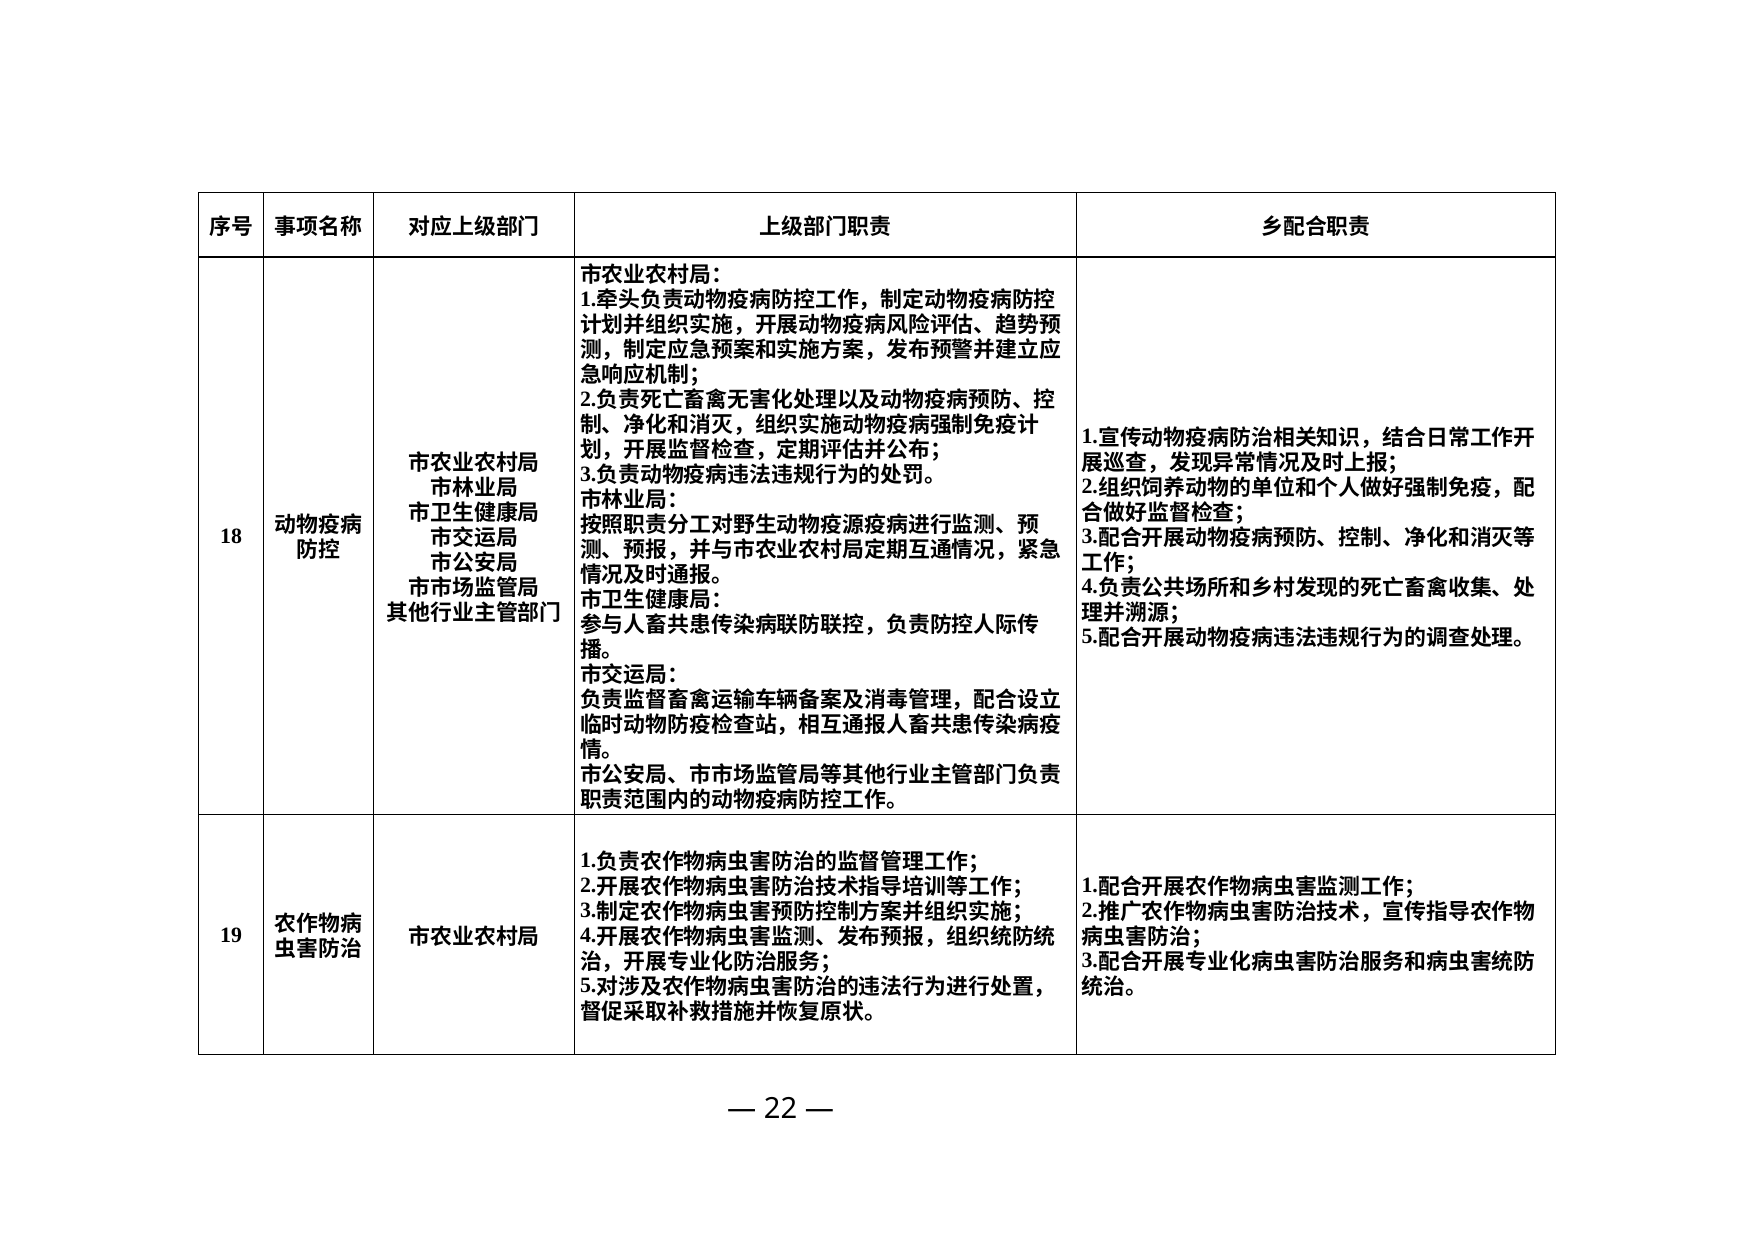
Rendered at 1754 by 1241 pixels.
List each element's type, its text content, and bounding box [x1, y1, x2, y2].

table_cell 市农业农村局 [374, 815, 574, 1054]
table_cell 市农业农村局： 1.牵头负责动物疫病防控工作，制定动物疫病防控计划并组织实施，开展动物疫病风险评估、趋势预测，制定应急预案和实施方案，发布预警并建立应急响应机制； 2.负责死亡畜禽无害化处理以及动物疫病预防、控制、净化和消灭，组织实施动物疫病强制免疫计划，开展监督检查，定期评估并公布； 3.负责动物疫病违法违规行为的处罚。 市林业局： 按照职责分工对野生动物疫源疫病进行监测、预测、预报，并与市农业农村局定期互通情况，紧急情况及时通报。 市卫生健康局： 参与人畜共患传染病联防联控，负责防控人际传播。 市交运局： 负责监督畜禽运输车辆备案及消毒管理，配合设立临时动物防疫检查站，相互通报人畜共患传染病疫情。 市公安局、市市场监管局等其他行业主管部门负责职责范围内的动物疫病防控工作。 [575, 258, 1076, 814]
table_header 对应上级部门 [374, 193, 574, 256]
table_cell 市农业农村局 市林业局 市卫生健康局 市交运局 市公安局 市市场监管局 其他行业主管部门 [374, 258, 574, 814]
table_header 乡配合职责 [1077, 193, 1555, 256]
table_header 上级部门职责 [575, 193, 1076, 256]
table_cell 1.宣传动物疫病防治相关知识，结合日常工作开展巡查，发现异常情况及时上报； 2.组织饲养动物的单位和个人做好强制免疫，配合做好监督检查； 3.配合开展动物疫病预防、控制、净化和消灭等工作； 4.负责公共场所和乡村发现的死亡畜禽收集、处理并溯源； 5.配合开展动物疫病违法违规行为的调查处理。 [1077, 258, 1555, 814]
table_cell 18 [199, 258, 263, 814]
table_cell 农作物病虫害防治 [264, 815, 373, 1054]
table_cell 1.负责农作物病虫害防治的监督管理工作； 2.开展农作物病虫害防治技术指导培训等工作； 3.制定农作物病虫害预防控制方案并组织实施； 4.开展农作物病虫害监测、发布预报，组织统防统治，开展专业化防治服务； 5.对涉及农作物病虫害防治的违法行为进行处置，督促采取补救措施并恢复原状。 [575, 815, 1076, 1054]
table_cell 1.配合开展农作物病虫害监测工作； 2.推广农作物病虫害防治技术，宣传指导农作物病虫害防治； 3.配合开展专业化病虫害防治服务和病虫害统防统治。 [1077, 815, 1555, 1054]
table_cell 19 [199, 815, 263, 1054]
table_header 序号 [199, 193, 263, 256]
table_header 事项名称 [264, 193, 373, 256]
table_cell 动物疫病防控 [264, 258, 373, 814]
